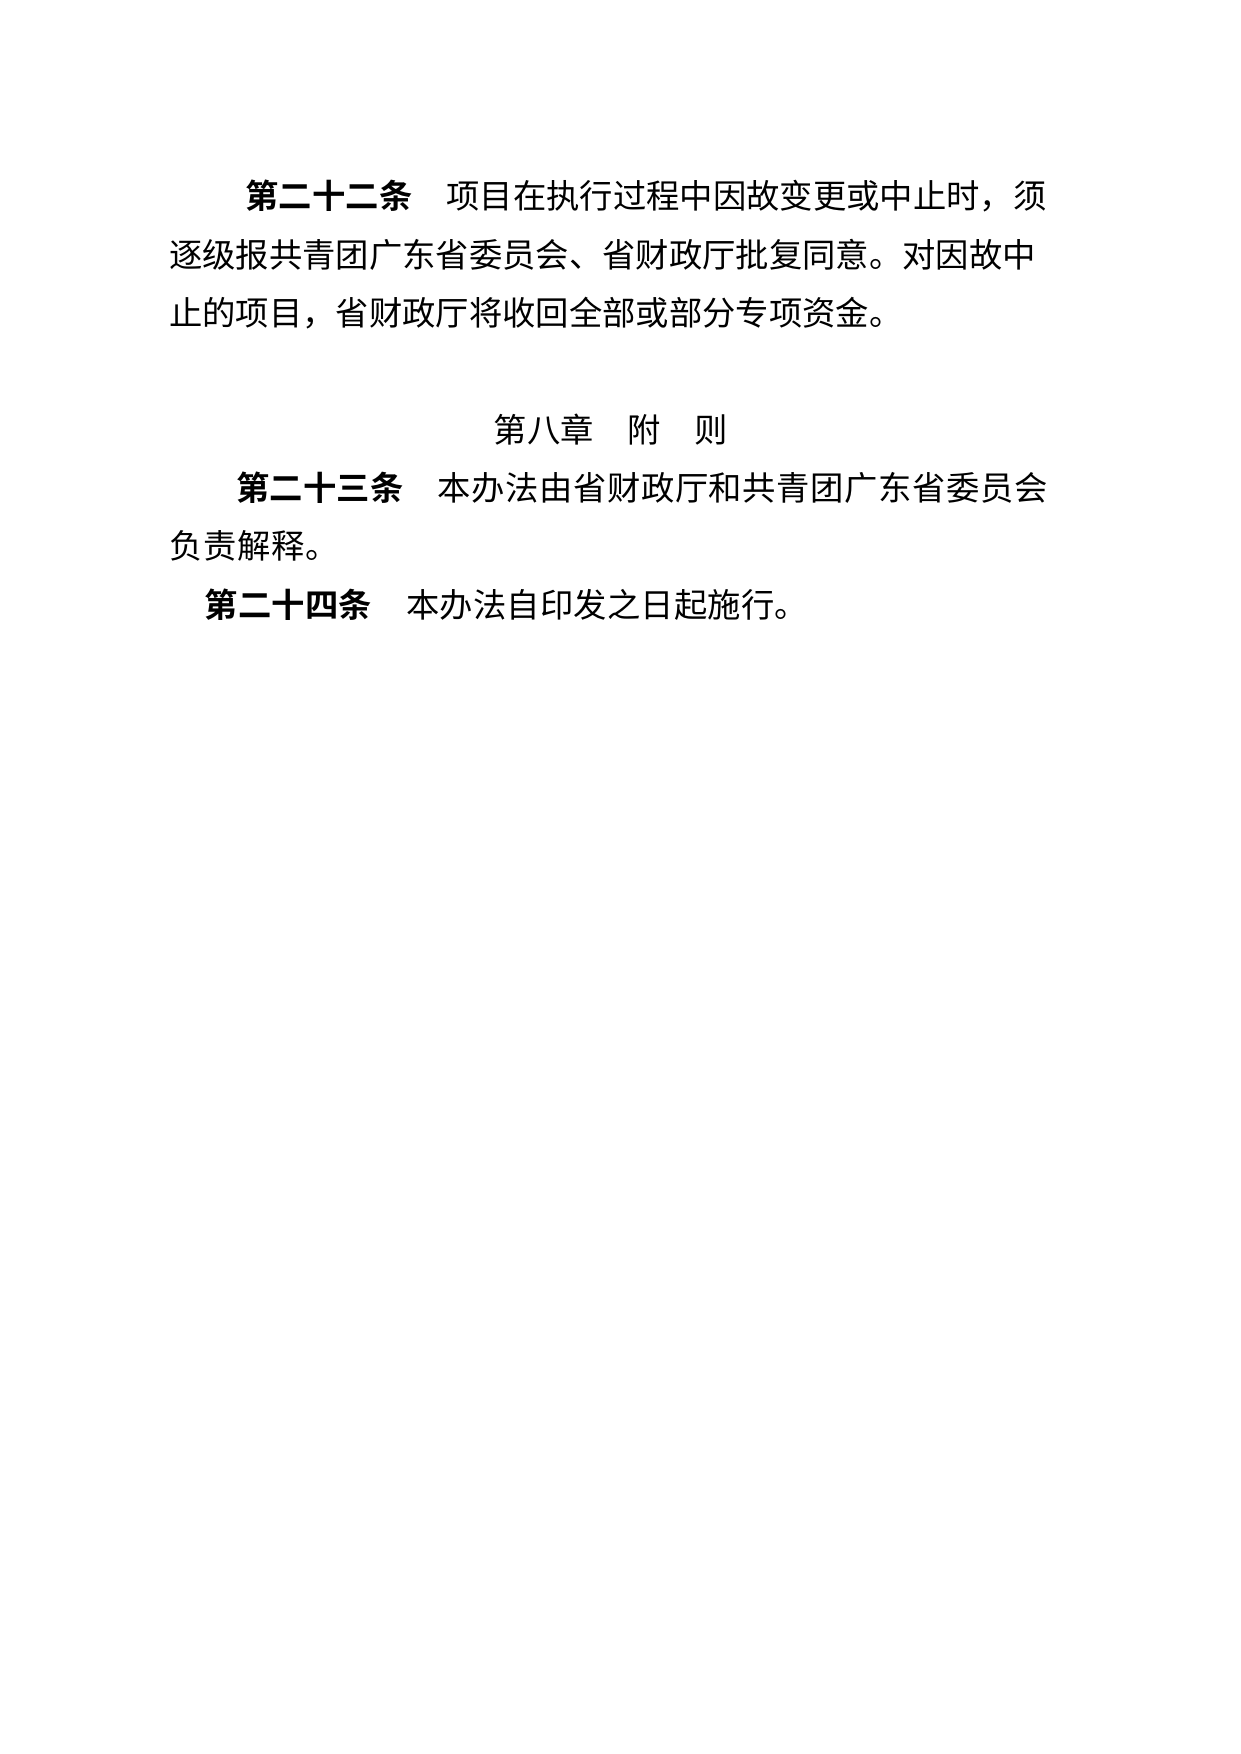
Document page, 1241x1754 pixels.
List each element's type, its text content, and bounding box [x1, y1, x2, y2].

text 第八章 附 则 [169, 395, 1053, 454]
text 第二十四条 本办法自印发之日起施行。 [169, 570, 1053, 629]
text 第二十三条 本办法由省财政厅和共青团广东省委员会负责解释。 [169, 454, 1053, 570]
text 第二十二条 项目在执行过程中因故变更或中止时，须逐级报共青团广东省委员会、省财政厅批复同意。对因故中止的项目，省财政厅将收回全部或部分专项资金。 [169, 162, 1053, 337]
